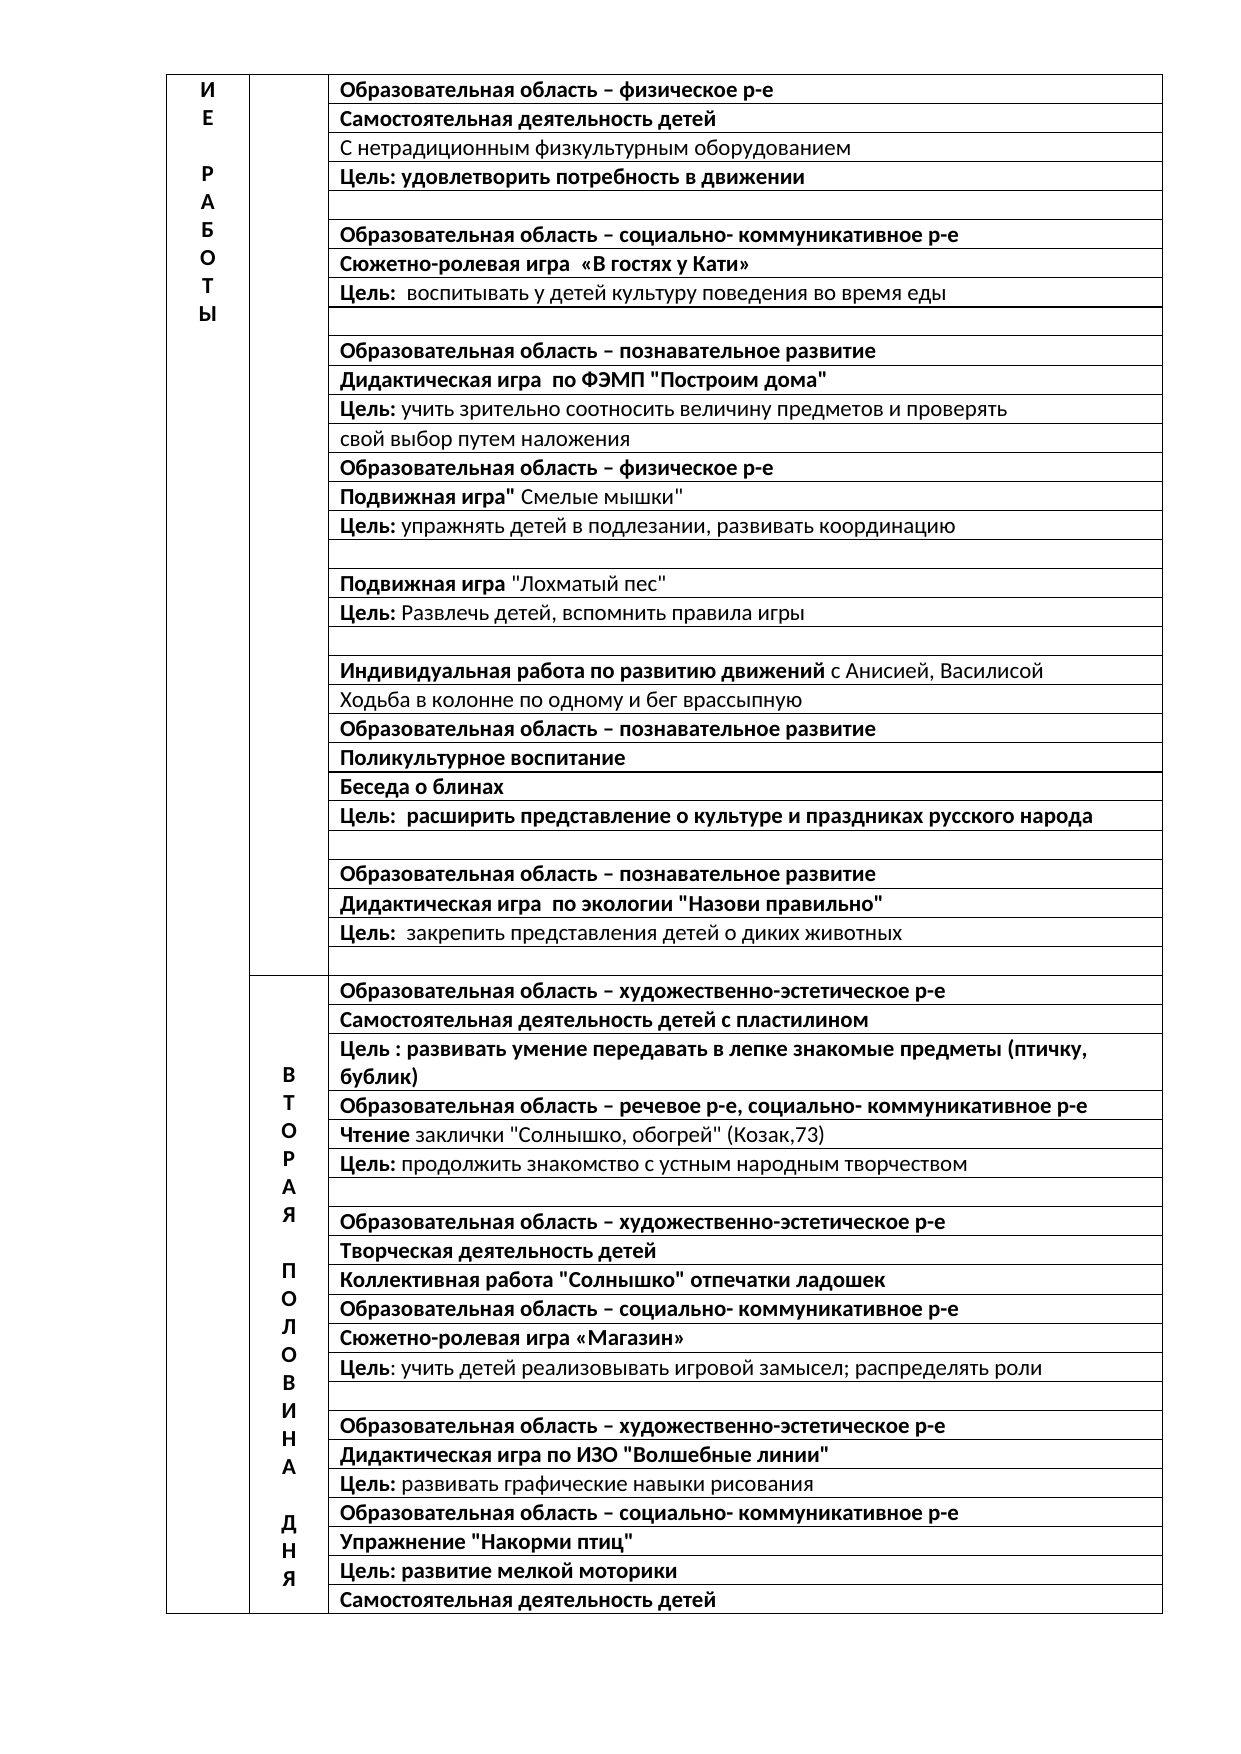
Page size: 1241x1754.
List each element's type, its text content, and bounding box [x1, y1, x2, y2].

table_cell Образовательная область – социально- коммуникативное р-е [329, 220, 1162, 248]
table_cell Образовательная область – социально- коммуникативное р-е [329, 1498, 1162, 1526]
table_cell [329, 191, 1162, 219]
table_cell Упражнение "Накорми птиц" [329, 1527, 1162, 1555]
table_cell Образовательная область – художественно-эстетическое р-е [329, 1207, 1162, 1235]
table_cell Цель: учить зрительно соотносить величину предметов и проверять [329, 395, 1162, 423]
table_cell [329, 308, 1162, 335]
table_cell Цель: Развлечь детей, вспомнить правила игры [329, 598, 1162, 626]
table_cell [329, 1382, 1162, 1410]
table_cell Образовательная область – познавательное развитие [329, 336, 1162, 364]
table_cell Образовательная область – социально- коммуникативное р-е [329, 1295, 1162, 1322]
table_cell Ходьба в колонне по одному и бег врассыпную [329, 685, 1162, 713]
table_cell Цель : развивать умение передавать в лепке знакомые предметы (птичку, бублик) [329, 1034, 1162, 1090]
table_cell Сюжетно-ролевая игра «В гостях у Кати» [329, 249, 1162, 277]
table_cell Чтение заклички "Солнышко, обогрей" (Козак,73) [329, 1120, 1162, 1148]
table_cell Цель: продолжить знакомство с устным народным творчеством [329, 1149, 1162, 1177]
table_cell Образовательная область – познавательное развитие [329, 860, 1162, 888]
table_cell Цель: воспитывать у детей культуру поведения во время еды [329, 278, 1162, 306]
table_cell Дидактическая игра по экологии "Назови правильно" [329, 889, 1162, 917]
table_cell Самостоятельная деятельность детей [329, 1585, 1162, 1613]
table_cell Беседа о блинах [329, 773, 1162, 800]
table_cell Цель: учить детей реализовывать игровой замысел; распределять роли [329, 1353, 1162, 1381]
table_cell [329, 947, 1162, 975]
table_cell Коллективная работа "Солнышко" отпечатки ладошек [329, 1265, 1162, 1293]
table_cell Цель: расширить представление о культуре и праздниках русского народа [329, 801, 1162, 829]
table_cell [329, 1178, 1162, 1206]
table_cell Цель: упражнять детей в подлезании, развивать координацию [329, 511, 1162, 539]
table_cell Цель: удовлетворить потребность в движении [329, 162, 1162, 190]
table_cell Образовательная область – речевое р-е, социально- коммуникативное р-е [329, 1091, 1162, 1119]
table_cell Подвижная игра" Смелые мышки" [329, 482, 1162, 510]
table_cell Дидактическая игра по ИЗО "Волшебные линии" [329, 1440, 1162, 1468]
table_cell Образовательная область – физическое р-е [329, 453, 1162, 481]
table_cell Дидактическая игра по ФЭМП "Построим дома" [329, 366, 1162, 393]
table_cell свой выбор путем наложения [329, 424, 1162, 452]
table_cell Индивидуальная работа по развитию движений с Анисией, Василисой [329, 656, 1162, 684]
table_cell Самостоятельная деятельность детей с пластилином [329, 1005, 1162, 1033]
table_cell Образовательная область – физическое р-е [329, 75, 1162, 103]
table_cell [329, 627, 1162, 655]
table_cell [329, 831, 1162, 858]
table_cell Поликультурное воспитание [329, 743, 1162, 771]
table_cell Подвижная игра "Лохматый пес" [329, 569, 1162, 597]
table_cell Цель: развитие мелкой моторики [329, 1556, 1162, 1584]
table_cell В Т О Р А Я П О Л О В И Н А Д Н Я [250, 976, 328, 1613]
table_cell Образовательная область – художественно-эстетическое р-е [329, 976, 1162, 1004]
table_cell Сюжетно-ролевая игра «Магазин» [329, 1324, 1162, 1352]
table_cell Творческая деятельность детей [329, 1236, 1162, 1264]
table_cell Цель: развивать графические навыки рисования [329, 1469, 1162, 1497]
table_cell Самостоятельная деятельность детей [329, 104, 1162, 132]
table_cell С нетрадиционным физкультурным оборудованием [329, 133, 1162, 161]
table_cell Цель: закрепить представления детей о диких животных [329, 918, 1162, 946]
table_cell Образовательная область – художественно-эстетическое р-е [329, 1411, 1162, 1439]
table_cell [329, 540, 1162, 568]
table_cell Образовательная область – познавательное развитие [329, 714, 1162, 742]
